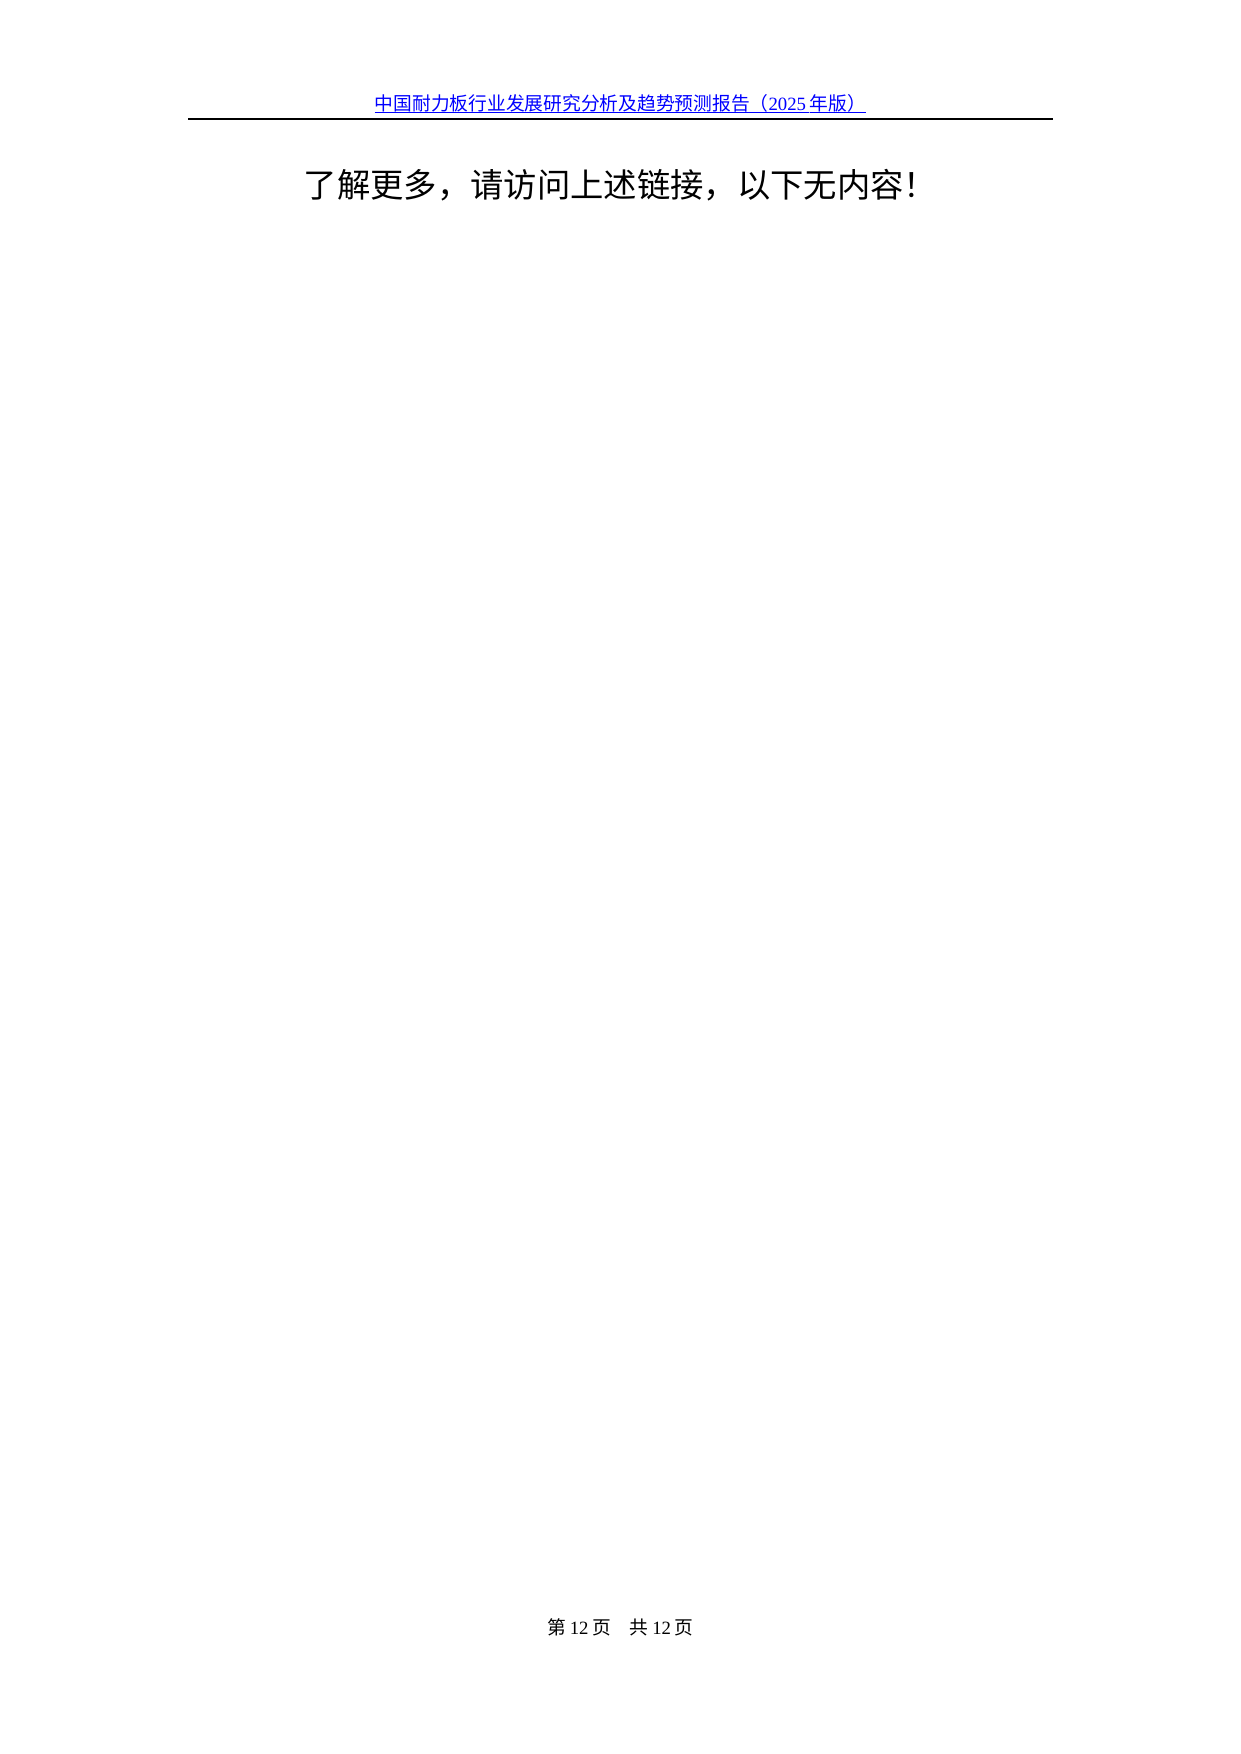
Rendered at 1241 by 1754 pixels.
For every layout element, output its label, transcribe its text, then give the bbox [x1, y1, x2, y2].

title 了解更多，请访问上述链接，以下无内容！ [187, 150, 1053, 215]
